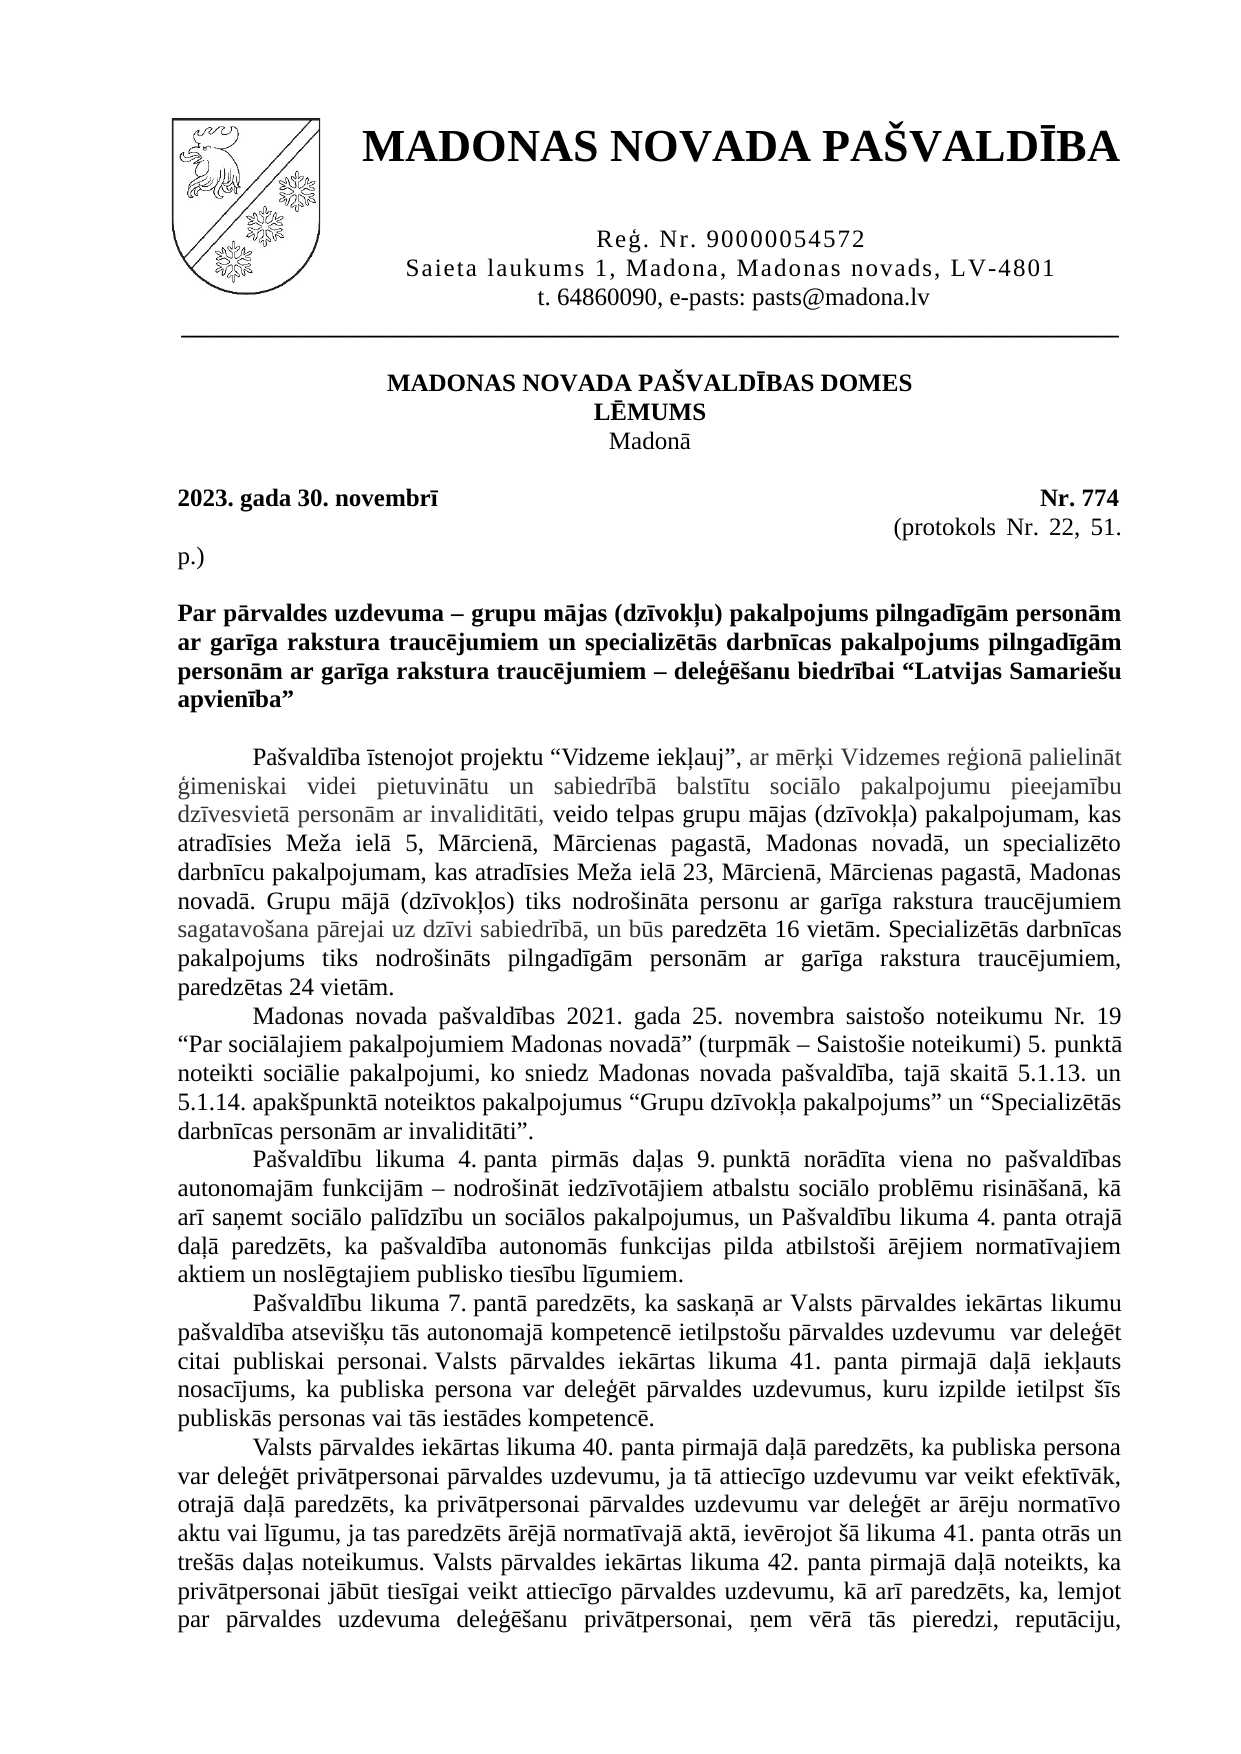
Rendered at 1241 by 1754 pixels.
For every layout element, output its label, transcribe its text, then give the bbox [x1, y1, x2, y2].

text ___________________________________________________________________________ [177, 311, 1122, 339]
text Pašvaldību likuma 7. pantā paredzēts, ka saskaņā ar Valsts pārvaldes iekārtas likumu pašvaldība atsevišķu tās autonomajā kompetencē ietilpstošu pārvaldes uzdevumu var deleģēt citai publiskai personai. Valsts pārvaldes iekārtas likuma 41. panta pirmajā daļā iekļauts nosacījums, ka publiska persona var deleģēt pārvaldes uzdevumus, kuru izpilde ietilpst šīs publiskās personas vai tās iestādes kompetencē. [177, 1288, 1122, 1432]
text LĒMUMS [177, 397, 1122, 426]
text Madonas novada pašvaldības 2021. gada 25. novembra saistošo noteikumu Nr. 19 “Par sociālajiem pakalpojumiem Madonas novadā” (turpmāk – Saistošie noteikumi) 5. punktā noteikti sociālie pakalpojumi, ko sniedz Madonas novada pašvaldība, tajā skaitā 5.1.13. un 5.1.14. apakšpunktā noteiktos pakalpojumus “Grupu dzīvokļa pakalpojums” un “Specializētās darbnīcas personām ar invaliditāti”. [177, 1001, 1122, 1144]
text Par pārvaldes uzdevuma – grupu mājas (dzīvokļu) pakalpojums pilngadīgām personām ar garīga rakstura traucējumiem un specializētās darbnīcas pakalpojums pilngadīgām personām ar garīga rakstura traucējumiem – deleģēšanu biedrībai “Latvijas Samariešu apvienība” [177, 598, 1122, 713]
text Madonā [177, 426, 1122, 454]
text MADONAS NOVADA PAŠVALDĪBA [321, 118, 1122, 171]
picture [171, 118, 321, 295]
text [177, 1432, 1122, 1633]
text 2023. gada 30. novembrī Nr. 774 [177, 483, 1122, 512]
text Saieta laukums 1, Madona, Madonas novads, LV-4801 [321, 253, 1122, 282]
text Pašvaldība īstenojot projektu “Vidzeme iekļauj”, ar mērķi Vidzemes reģionā palielināt ģimeniskai videi pietuvinātu un sabiedrībā balstītu sociālo pakalpojumu pieejamību dzīvesvietā personām ar invaliditāti, veido telpas grupu mājas (dzīvokļa) pakalpojumam, kas atradīsies Meža ielā 5, Mārcienā, Mārcienas pagastā, Madonas novadā, un specializēto darbnīcu pakalpojumam, kas atradīsies Meža ielā 23, Mārcienā, Mārcienas pagastā, Madonas novadā. Grupu mājā (dzīvokļos) tiks nodrošināta personu ar garīga rakstura traucējumiem sagatavošana pārejai uz dzīvi sabiedrībā, un būs paredzēta 16 vietām. Specializētās darbnīcas pakalpojums tiks nodrošināts pilngadīgām personām ar garīga rakstura traucējumiem, paredzētas 24 vietām. [177, 799, 1122, 1001]
text Reģ. Nr. 90000054572 [321, 224, 1122, 253]
text Pašvaldību likuma 4. panta pirmās daļas 9. punktā norādīta viena no pašvaldības autonomajām funkcijām – nodrošināt iedzīvotājiem atbalstu sociālo problēmu risināšanā, kā arī saņemt sociālo palīdzību un sociālos pakalpojumus, un Pašvaldību likuma 4. panta otrajā daļā paredzēts, ka pašvaldība autonomās funkcijas pilda atbilstoši ārējiem normatīvajiem aktiem un noslēgtajiem publisko tiesību līgumiem. [177, 1144, 1122, 1288]
text MADONAS NOVADA PAŠVALDĪBAS DOMES [177, 368, 1122, 397]
text t. 64860090, e-pasts: pasts@madona.lv [177, 282, 1122, 311]
text (protokols Nr. 22, 51. p.) [177, 512, 1122, 569]
